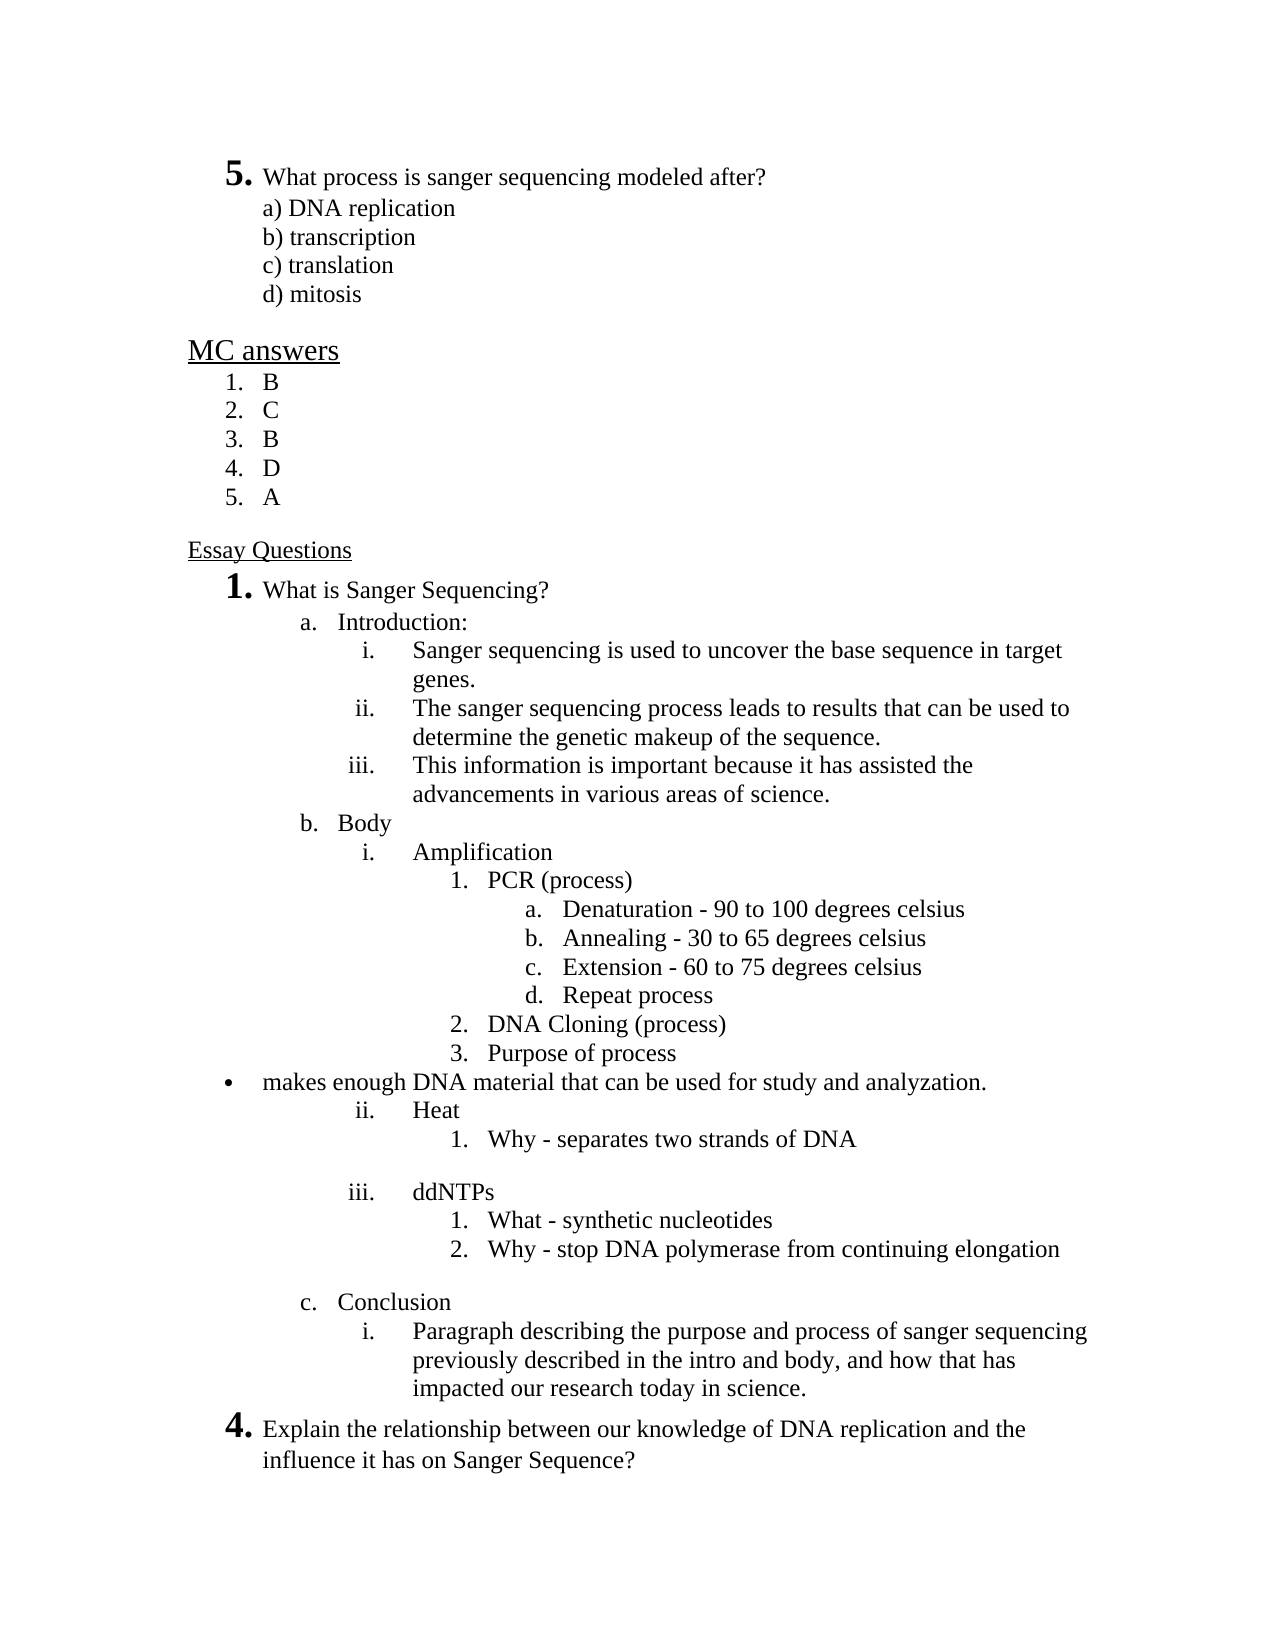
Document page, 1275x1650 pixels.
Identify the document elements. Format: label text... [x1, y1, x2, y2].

list Body [300, 808, 1087, 837]
list Annealing - 30 to 65 degrees celsius [525, 923, 1087, 952]
text c) translation [187, 251, 1087, 279]
list Denaturation - 90 to 100 degrees celsius [525, 894, 1087, 923]
list Explain the relationship between our knowledge of DNA replication and the influence it has on Sanger Sequence? [225, 1402, 1087, 1474]
list B [225, 424, 1087, 453]
list Introduction: [300, 607, 1087, 635]
list Purpose of process [450, 1038, 1087, 1067]
list Amplification [375, 837, 1087, 865]
text a) DNA replication [187, 193, 1087, 222]
text b) transcription [187, 222, 1087, 251]
list What - synthetic nucleotides [450, 1206, 1087, 1234]
list B [225, 367, 1087, 396]
list This information is important because it has assisted the advancements in various areas of science. [375, 750, 1087, 808]
list What is Sanger Sequencing? [225, 563, 1087, 607]
list Heat [375, 1095, 1087, 1124]
list ddNTPs [375, 1177, 1087, 1206]
list Repeat process [525, 980, 1087, 1009]
list DNA Cloning (process) [450, 1009, 1087, 1038]
text MC answers [187, 332, 1087, 367]
list Paragraph describing the purpose and process of sanger sequencing previously described in the intro and body, and how that has impacted our research today in science. [375, 1316, 1087, 1402]
text Essay Questions [187, 535, 1087, 563]
text d) mitosis [187, 279, 1087, 308]
list makes enough DNA material that can be used for study and analyzation. [225, 1067, 1087, 1095]
list D [225, 453, 1087, 482]
list A [225, 482, 1087, 511]
list C [225, 396, 1087, 424]
list Why - separates two strands of DNA [450, 1124, 1087, 1153]
list Conclusion [300, 1287, 1087, 1316]
list Sanger sequencing is used to uncover the base sequence in target genes. [375, 635, 1087, 693]
list What process is sanger sequencing modeled after? [225, 150, 1087, 193]
list Extension - 60 to 75 degrees celsius [525, 952, 1087, 980]
list PCR (process) [450, 865, 1087, 894]
list The sanger sequencing process leads to results that can be used to determine the genetic makeup of the sequence. [375, 693, 1087, 750]
list Why - stop DNA polymerase from continuing elongation [450, 1234, 1087, 1263]
